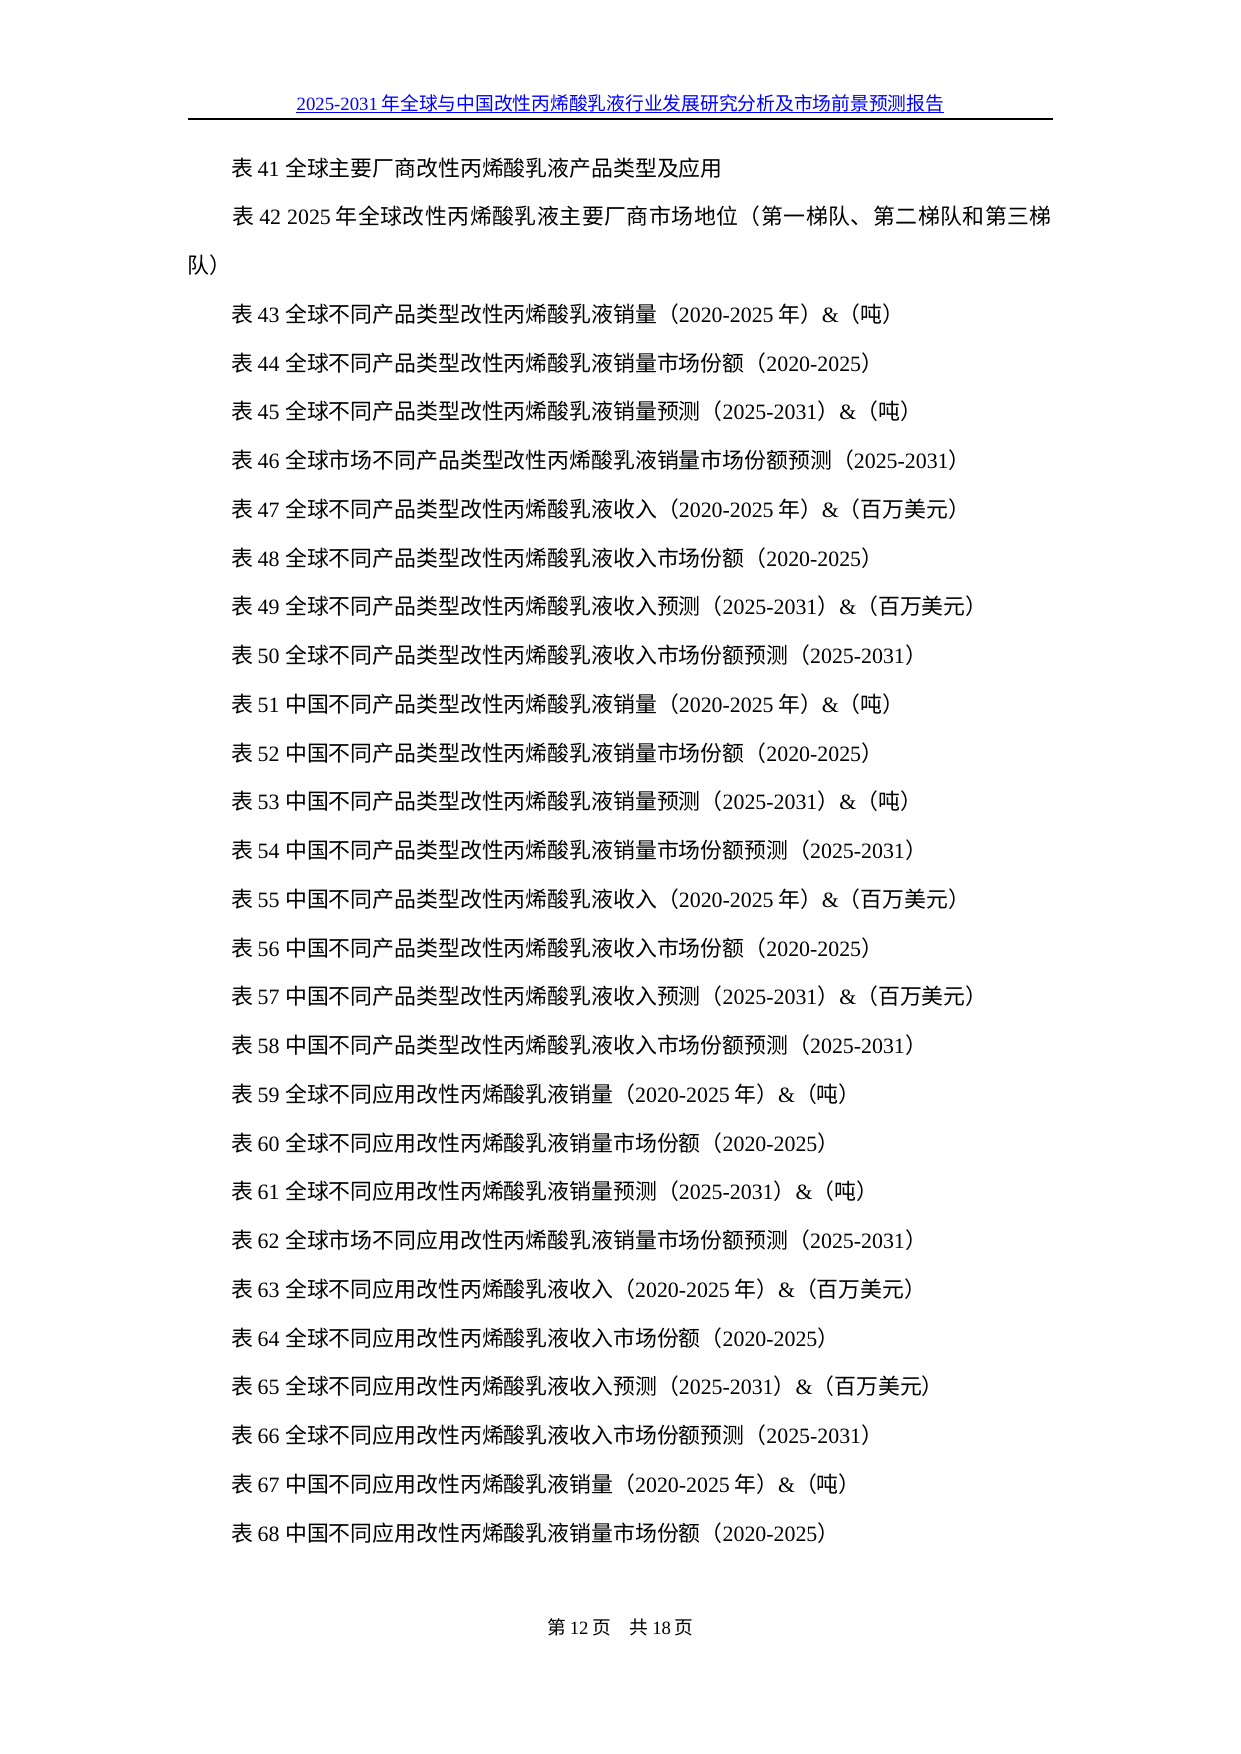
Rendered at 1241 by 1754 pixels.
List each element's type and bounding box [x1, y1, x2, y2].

text [187, 150, 1053, 1548]
